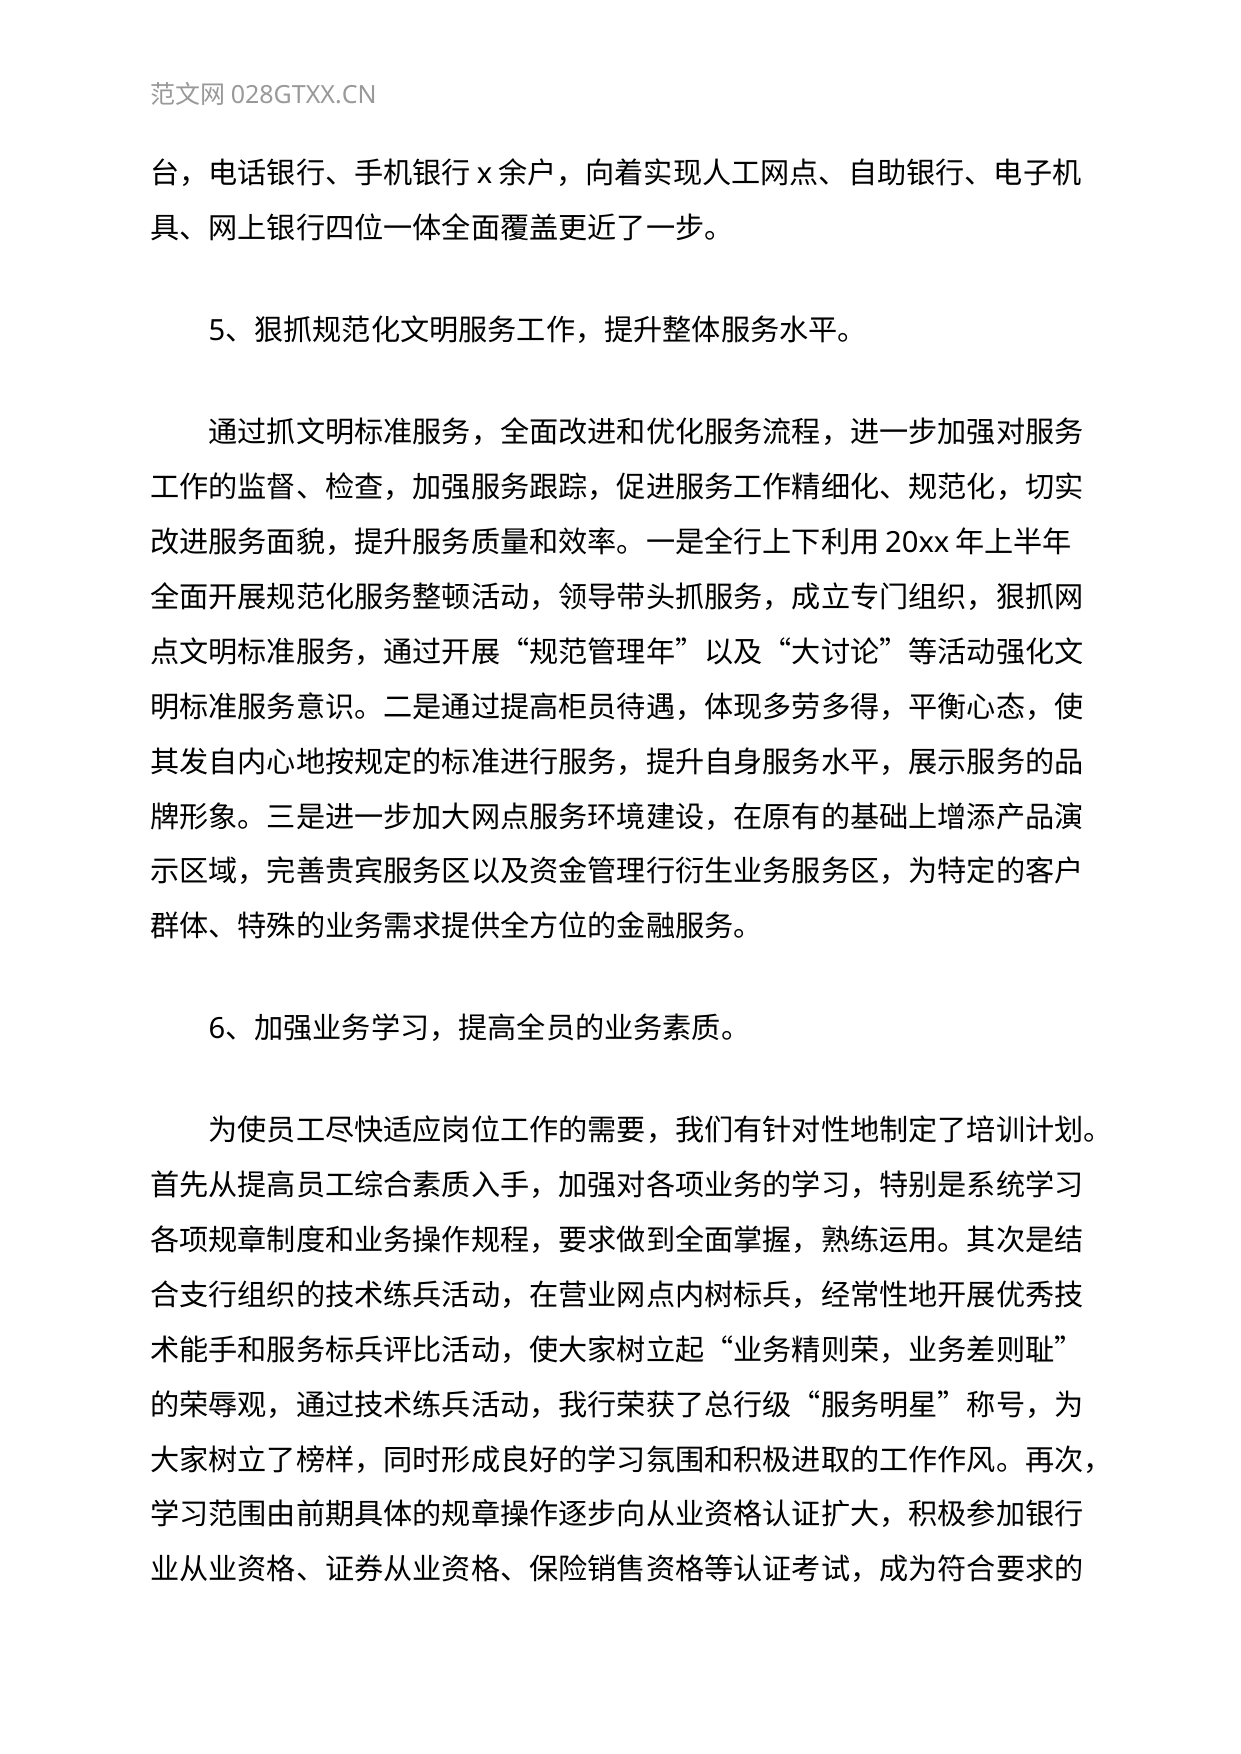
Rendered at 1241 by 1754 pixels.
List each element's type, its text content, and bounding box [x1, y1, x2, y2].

text 通过抓文明标准服务，全面改进和优化服务流程，进一步加强对服务工作的监督、检查，加强服务跟踪，促进服务工作精细化、规范化，切实改进服务面貌，提升服务质量和效率。一是全行上下利用20xx年上半年全面开展规范化服务整顿活动，领导带头抓服务，成立专门组织，狠抓网点文明标准服务，通过开展“规范管理年”以及“大讨论”等活动强化文明标准服务意识。二是通过提高柜员待遇，体现多劳多得，平衡心态，使其发自内心地按规定的标准进行服务，提升自身服务水平，展示服务的品牌形象。三是进一步加大网点服务环境建设，在原有的基础上增添产品演示区域，完善贵宾服务区以及资金管理行衍生业务服务区，为特定的客户群体、特殊的业务需求提供全方位的金融服务。 [150, 409, 1090, 945]
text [150, 150, 1090, 247]
text 6、加强业务学习，提高全员的业务素质。 [150, 1005, 1090, 1047]
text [150, 1107, 1090, 1588]
text 5、狠抓规范化文明服务工作，提升整体服务水平。 [150, 307, 1090, 349]
